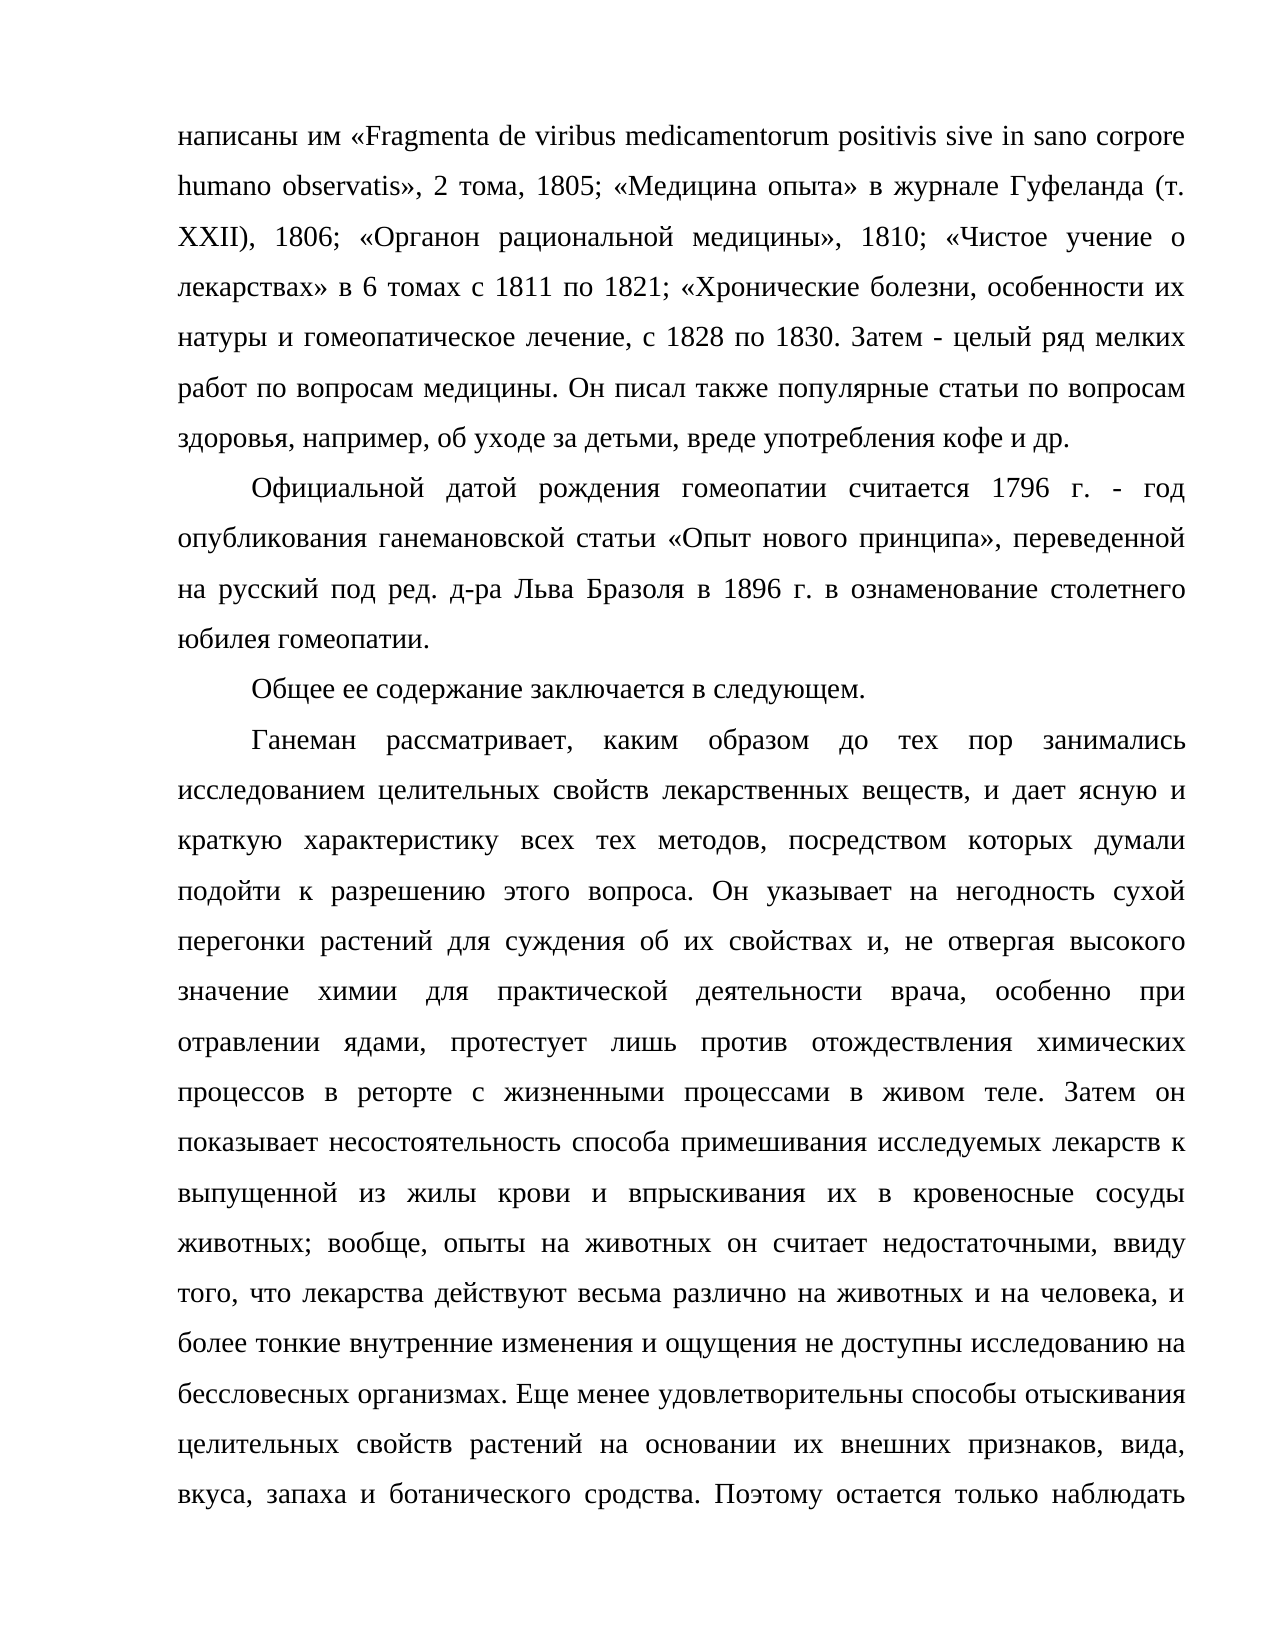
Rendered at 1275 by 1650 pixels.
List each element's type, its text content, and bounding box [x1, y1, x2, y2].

text Общее ее содержание заключается в следующем. [177, 672, 1186, 705]
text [177, 118, 1186, 453]
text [177, 722, 1186, 1510]
text Официальной датой рождения гомеопатии считается 1796 г. - год опубликования ганемановской статьи «Опыт нового принципа», переведенной на русский под ред. д-ра Льва Бразоля в 1896 г. в ознаменование столетнего юбилея гомеопатии. [177, 470, 1186, 655]
